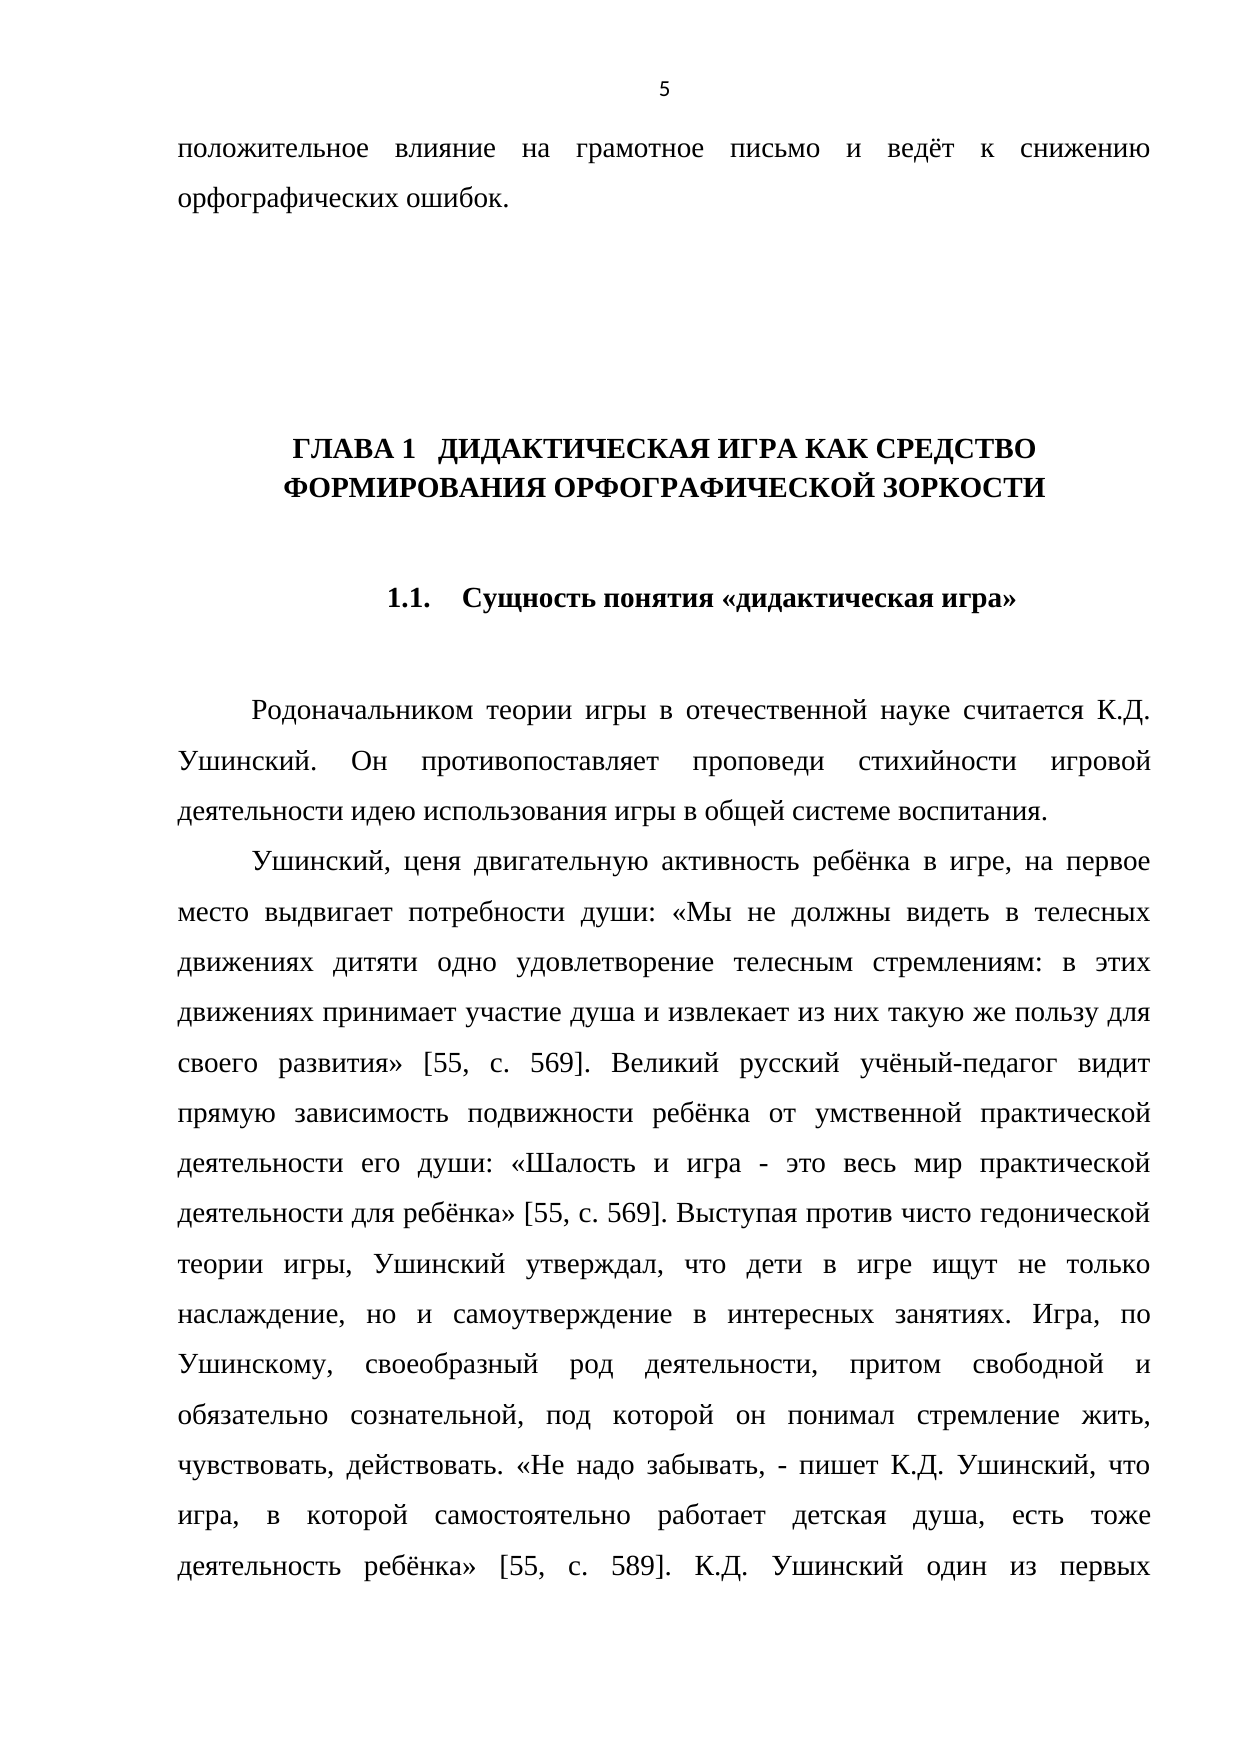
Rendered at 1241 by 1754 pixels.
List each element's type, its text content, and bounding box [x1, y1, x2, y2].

text Родоначальником теории игры в отечественной науке считается К.Д. Ушинский. Он противопоставляет проповеди стихийности игровой деятельности идею использования игры в общей системе воспитания. [177, 692, 1152, 827]
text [177, 130, 1152, 214]
text ГЛАВА 1 ДИДАКТИЧЕСКАЯ ИГРА КАК СРЕДСТВО ФОРМИРОВАНИЯ ОРФОГРАФИЧЕСКОЙ ЗОРКОСТИ [177, 431, 1152, 503]
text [177, 843, 1152, 1581]
list Сущность понятия «дидактическая игра» [252, 580, 1152, 614]
